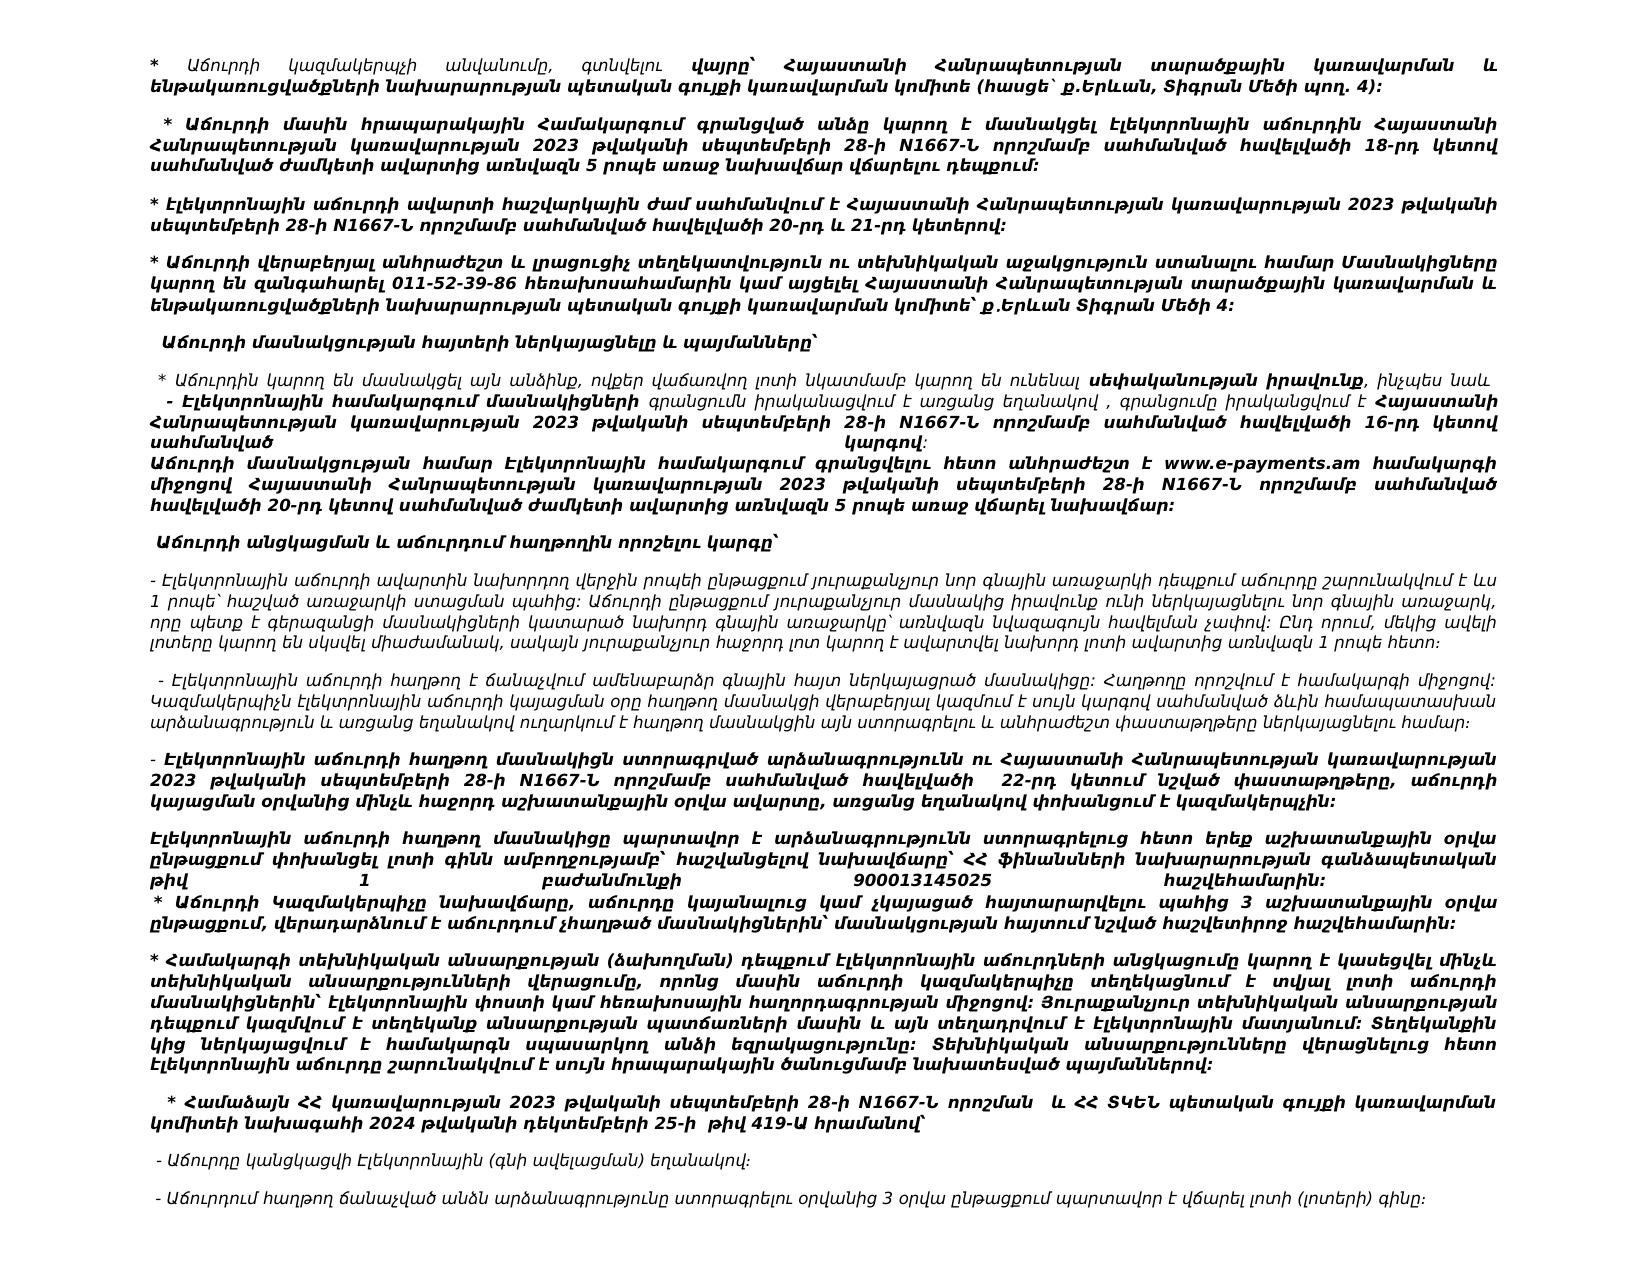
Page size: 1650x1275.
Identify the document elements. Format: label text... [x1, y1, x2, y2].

text Էլեկտրոնային աճուրդի հաղթող մասնակիցը պարտավոր է արձանագրությունն ստորագրելուց հետո երեք աշխատանքային օրվա ընթացքում փոխանցել լոտի գինն ամբողջությամբ՝ հաշվանցելով նախավճարը՝ ՀՀ ֆինանսների նախարարության գանձապետական թիվ 1 բաժանմունքի 900013145025 հաշվեհամարին։ * Աճուրդի Կազմակերպիչը նախավճարը, աճուրդը կայանալուց կամ չկայացած հայտարարվելու պահից 3 աշխատանքային օրվա ընթացքում, վերադարձնում է աճուրդում չհաղթած մասնակիցներին՝ մասնակցության հայտում նշված հաշվետիրոջ հաշվեհամարին։ [150, 829, 1500, 933]
text * Համակարգի տեխնիկական անսարքության (ձախողման) դեպքում էլեկտրոնային աճուրդների անցկացումը կարող է կասեցվել մինչև տեխնիկական անսարքությունների վերացումը, որոնց մասին աճուրդի կազմակերպիչը տեղեկացնում է տվյալ լոտի աճուրդի մասնակիցներին՝ էլեկտրոնային փոստի կամ հեռախոսային հաղորդագրության միջոցով։ Յուրաքանչյուր տեխնիկական անսարքության դեպքում կազմվում է տեղեկանք անսարքության պատճառների մասին և այն տեղադրվում է էլեկտրոնային մատյանում։ Տեղեկանքին կից ներկայացվում է համակարգն սպասարկող անձի եզրակացությունը։ Տեխնիկական անսարքությունները վերացնելուց հետո էլեկտրոնային աճուրդը շարունակվում է սույն հրապարակային ծանուցմամբ նախատեսված պայմաններով։ [150, 951, 1500, 1075]
text * Աճուրդին կարող են մասնակցել այն անձինք, ովքեր վաճառվող լոտի նկատմամբ կարող են ունենալ սեփականության իրավունք, ինչպես նաև - Էլեկտրոնային համակարգում մասնակիցների գրանցումն իրականացվում է առցանց եղանակով , գրանցումը իրականցվում է Հայաստանի Հանրապետության կառավարության 2023 թվականի սեպտեմբերի 28-ի N1667-Ն որոշմամբ սահմանված հավելվածի 16-րդ կետով սահմանված կարգով: Աճուրդի մասնակցության համար Էլեկտրոնային համակարգում գրանցվելու հետո անհրաժեշտ է www.e-payments.am համակարգի միջոցով Հայաստանի Հանրապետության կառավարության 2023 թվականի սեպտեմբերի 28-ի N1667-Ն որոշմամբ սահմանված հավելվածի 20-րդ կետով սահմանված ժամկետի ավարտից առնվազն 5 րոպե առաջ վճարել նախավճար: [150, 371, 1500, 515]
text * Աճուրդի կազմակերպչի անվանումը, գտնվելու վայրը՝ Հայաստանի Հանրապետության տարածքային կառավարման և ենթակառուցվածքների նախարարության պետական գույքի կառավարման կոմիտե (հասցե` ք.Երևան, Տիգրան Մեծի պող. 4)։ [150, 56, 1500, 96]
text - Էլեկտրոնային աճուրդի հաղթող մասնակիցն ստորագրված արձանագրությունն ու Հայաստանի Հանրապետության կառավարության 2023 թվականի սեպտեմբերի 28-ի N1667-Ն որոշմամբ սահմանված հավելվածի 22-րդ կետում նշված փաստաթղթերը, աճուրդի կայացման օրվանից մինչև հաջորդ աշխատանքային օրվա ավարտը, առցանց եղանակով փոխանցում է կազմակերպչին: [150, 750, 1500, 811]
text * էլեկտրոնային աճուրդի ավարտի հաշվարկային ժամ սահմանվում է Հայաստանի Հանրապետության կառավարության 2023 թվականի սեպտեմբերի 28-ի N1667-Ն որոշմամբ սահմանված հավելվածի 20-րդ և 21-րդ կետերով: [150, 194, 1500, 235]
text Աճուրդի անցկացման և աճուրդում հաղթողին որոշելու կարգը՝ [150, 533, 1500, 553]
text - Էլեկտրոնային աճուրդի հաղթող է ճանաչվում ամենաբարձր գնային հայտ ներկայացրած մասնակիցը: Հաղթողը որոշվում է համակարգի միջոցով: Կազմակերպիչն էլեկտրոնային աճուրդի կայացման օրը հաղթող մասնակցի վերաբերյալ կազմում է սույն կարգով սահմանված ձևին համապատասխան արձանագրություն և առցանց եղանակով ուղարկում է հաղթող մասնակցին այն ստորագրելու և անհրաժեշտ փաստաթղթերը ներկայացնելու համար։ [150, 671, 1500, 732]
text * Աճուրդի վերաբերյալ անհրաժեշտ և լրացուցիչ տեղեկատվություն ու տեխնիկական աջակցություն ստանալու համար Մասնակիցները կարող են զանգահարել 011-52-39-86 հեռախոսահամարին կամ այցելել Հայաստանի Հանրապետության տարածքային կառավարման և ենթակառուցվածքների նախարարության պետական գույքի կառավարման կոմիտե՝ ք․Երևան Տիգրան Մեծի 4։ [150, 253, 1500, 315]
text - Էլեկտրոնային աճուրդի ավարտին նախորդող վերջին րոպեի ընթացքում յուրաքանչյուր նոր գնային առաջարկի դեպքում աճուրդը շարունակվում է ևս 1 րոպե՝ հաշված առաջարկի ստացման պահից: Աճուրդի ընթացքում յուրաքանչյուր մասնակից իրավունք ունի ներկայացնելու նոր գնային առաջարկ, որը պետք է գերազանցի մասնակիցների կատարած նախորդ գնային առաջարկը՝ առնվազն նվազագույն հավելման չափով: Ընդ որում, մեկից ավելի լոտերը կարող են սկսվել միաժամանակ, սակայն յուրաքանչյուր հաջորդ լոտ կարող է ավարտվել նախորդ լոտի ավարտից առնվազն 1 րոպե հետո։ [150, 571, 1500, 653]
text * Աճուրդի մասին հրապարակային Համակարգում գրանցված անձը կարող է մասնակցել էլեկտրոնային աճուրդին Հայաստանի Հանրապետության կառավարության 2023 թվականի սեպտեմբերի 28-ի N1667-Ն որոշմամբ սահմանված հավելվածի 18-րդ կետով սահմանված ժամկետի ավարտից առնվազն 5 րոպե առաջ նախավճար վճարելու դեպքում: [150, 114, 1500, 176]
text Աճուրդի մասնակցության հայտերի ներկայացնելը և պայմանները՝ [150, 333, 1500, 353]
text - Աճուրդը կանցկացվի Էլեկտրոնային (գնի ավելացման) եղանակով։ [150, 1151, 1500, 1171]
text - Աճուրդում հաղթող ճանաչված անձն արձանագրությունը ստորագրելու օրվանից 3 օրվա ընթացքում պարտավոր է վճարել լոտի (լոտերի) գինը։ [150, 1189, 1500, 1208]
text * Համաձայն ՀՀ կառավարության 2023 թվականի սեպտեմբերի 28-ի N1667-Ն որոշման և ՀՀ ՏԿԵՆ պետական գույքի կառավարման կոմիտեի նախագահի 2024 թվականի դեկտեմբերի 25-ի թիվ 419-Ա հրամանով՝ [150, 1093, 1500, 1133]
